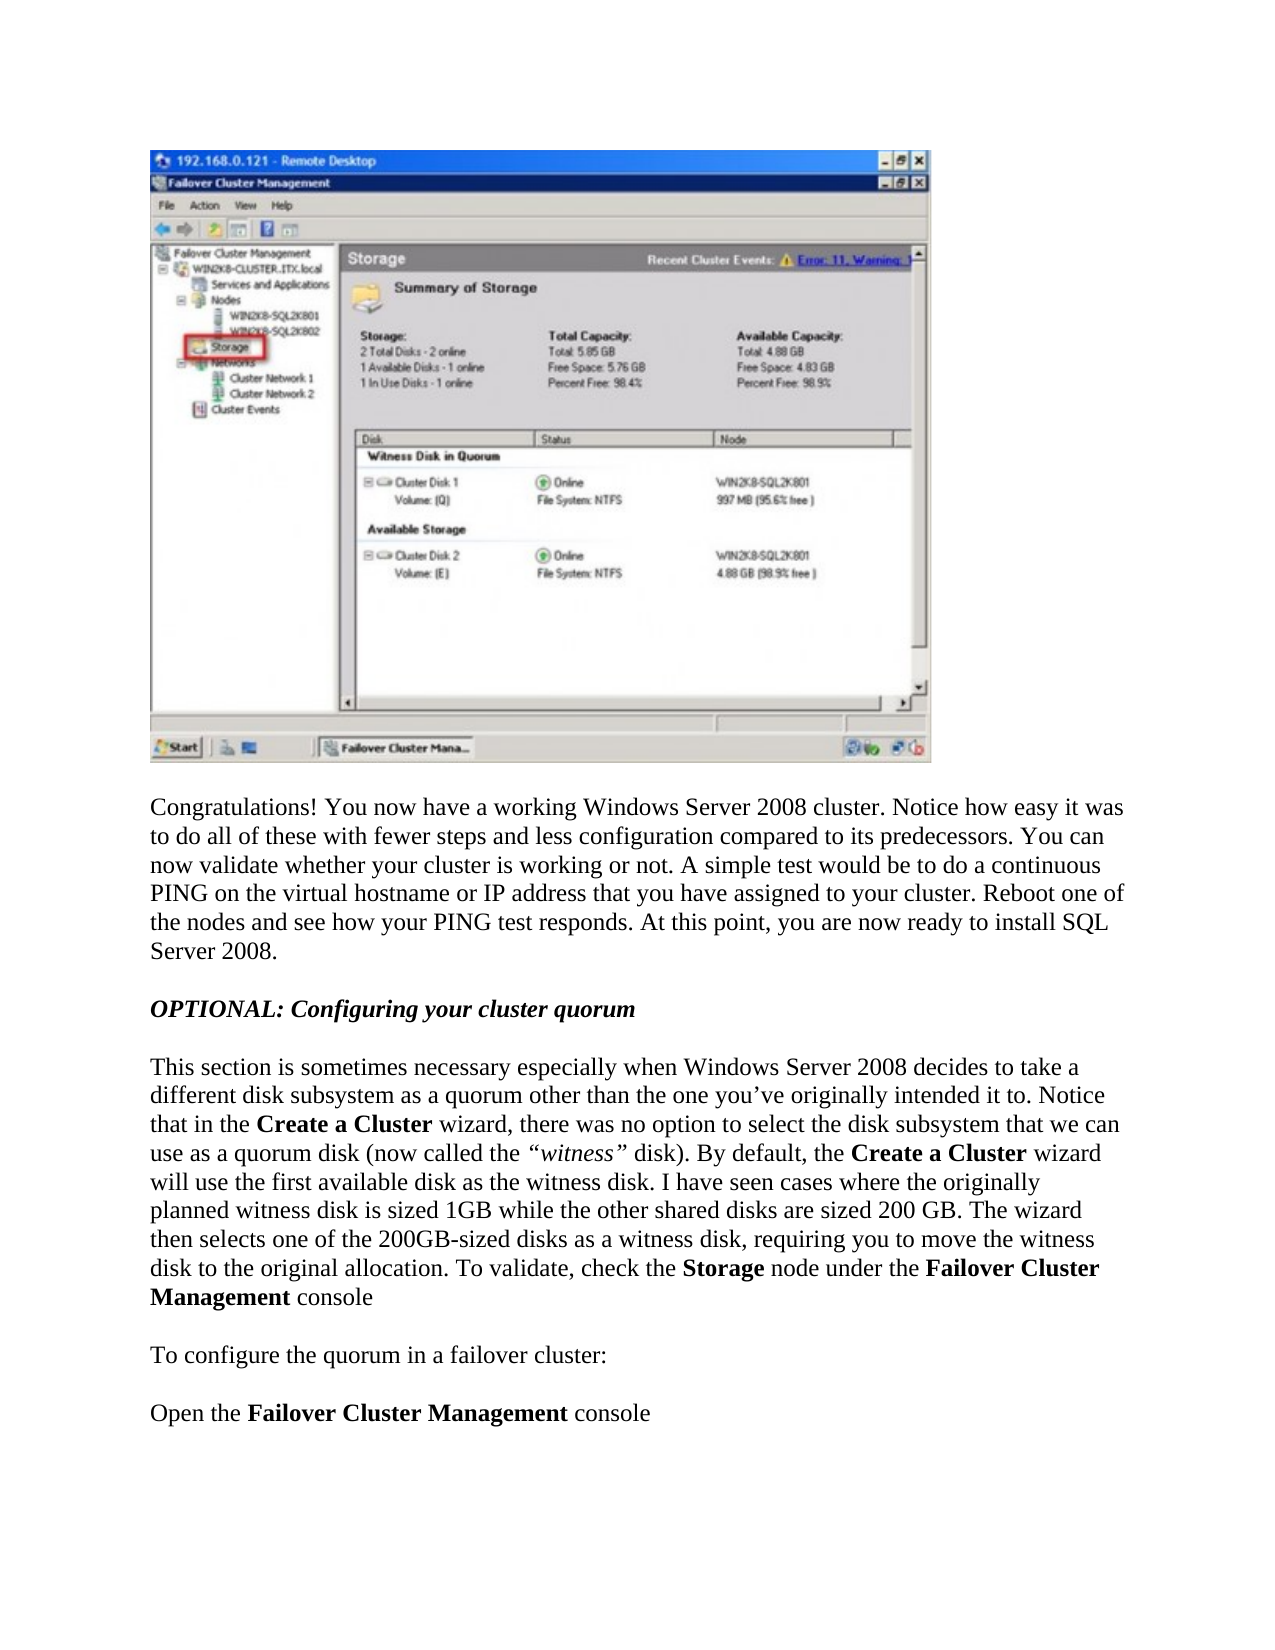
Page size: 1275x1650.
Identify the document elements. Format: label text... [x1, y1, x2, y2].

text Congratulations! You now have a working Windows Server 2008 cluster. Notice how easy it was to do all of these with fewer steps and less configuration compared to its predecessors. You can now validate whether your cluster is working or not. A simple test would be to do a continuous PING on the virtual hostname or IP address that you have assigned to your cluster. Reboot one of the nodes and see how your PING test responds. At this point, you are now ready to install SQL Server 2008. [150, 792, 1125, 965]
text To configure the quorum in a failover cluster: [150, 1340, 1125, 1368]
text Open the Failover Cluster Management console [150, 1398, 1125, 1426]
text This section is sometimes necessary especially when Windows Server 2008 decides to take a different disk subsystem as a quorum other than the one you’ve originally intended it to. Notice that in the Create a Cluster wizard, there was no option to select the disk subsystem that we can use as a quorum disk (now called the “witness” disk). By default, the Create a Cluster wizard will use the first available disk as the witness disk. I have seen cases where the originally planned witness disk is sized 1GB while the other shared disks are sized 200 GB. The wizard then selects one of the 200GB-sized disks as a witness disk, requiring you to move the witness disk to the original allocation. To validate, check the Storage node under the Failover Cluster Management console [150, 1052, 1125, 1311]
picture [150, 150, 932, 763]
text OPTIONAL: Configuring your cluster quorum [150, 994, 1125, 1023]
